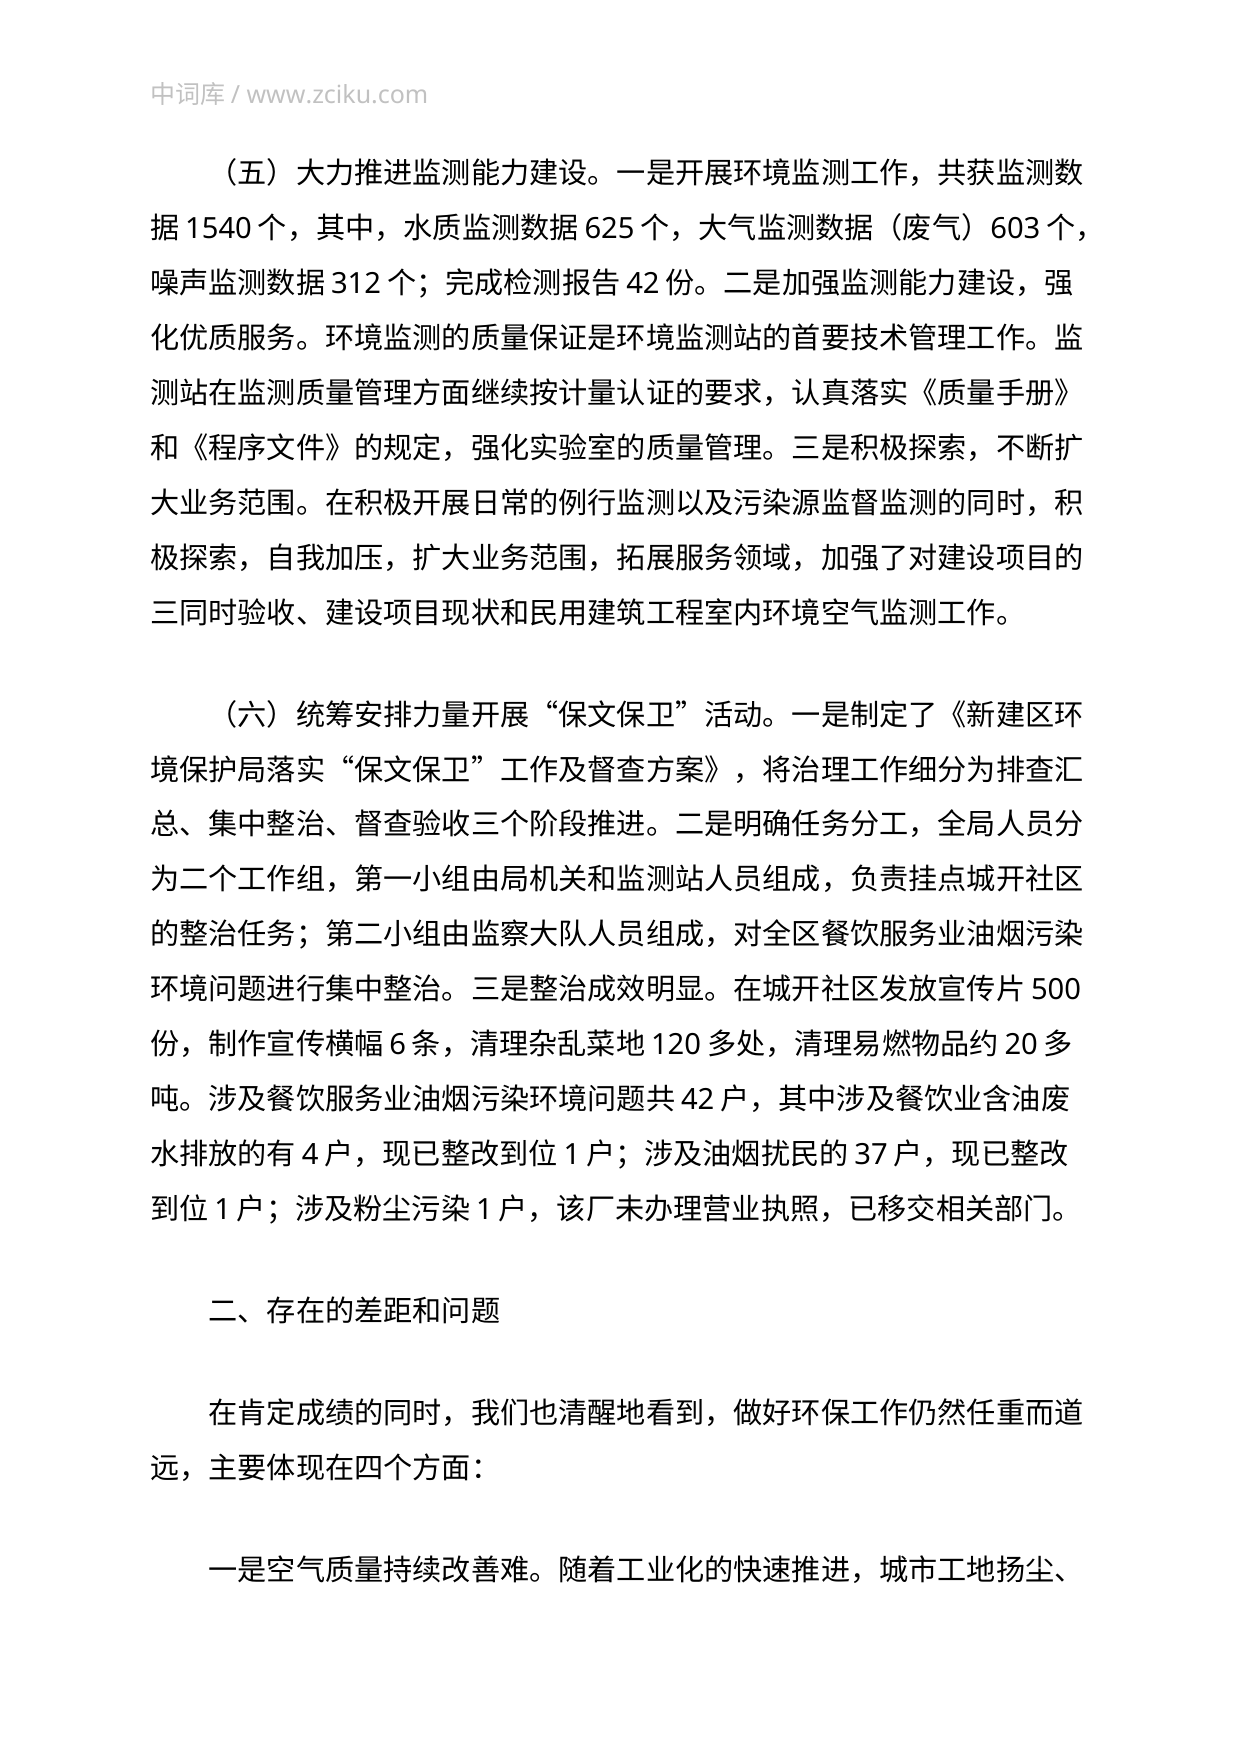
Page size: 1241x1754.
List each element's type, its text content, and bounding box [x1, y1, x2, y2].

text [150, 1546, 1090, 1588]
text （六）统筹安排力量开展“保文保卫”活动。一是制定了《新建区环境保护局落实“保文保卫”工作及督查方案》，将治理工作细分为排查汇总、集中整治、督查验收三个阶段推进。二是明确任务分工，全局人员分为二个工作组，第一小组由局机关和监测站人员组成，负责挂点城开社区的整治任务；第二小组由监察大队人员组成，对全区餐饮服务业油烟污染环境问题进行集中整治。三是整治成效明显。在城开社区发放宣传片500份，制作宣传横幅6条，清理杂乱菜地120多处，清理易燃物品约20多吨。涉及餐饮服务业油烟污染环境问题共42户，其中涉及餐饮业含油废水排放的有4户，现已整改到位1户；涉及油烟扰民的37户，现已整改到位1户；涉及粉尘污染1户，该厂未办理营业执照，已移交相关部门。 [150, 691, 1090, 1228]
text 二、存在的差距和问题 [150, 1288, 1090, 1330]
text （五）大力推进监测能力建设。一是开展环境监测工作，共获监测数据1540个，其中，水质监测数据625个，大气监测数据（废气）603个，噪声监测数据312个；完成检测报告42份。二是加强监测能力建设，强化优质服务。环境监测的质量保证是环境监测站的首要技术管理工作。监测站在监测质量管理方面继续按计量认证的要求，认真落实《质量手册》和《程序文件》的规定，强化实验室的质量管理。三是积极探索，不断扩大业务范围。在积极开展日常的例行监测以及污染源监督监测的同时，积极探索，自我加压，扩大业务范围，拓展服务领域，加强了对建设项目的三同时验收、建设项目现状和民用建筑工程室内环境空气监测工作。 [150, 150, 1090, 632]
text 在肯定成绩的同时，我们也清醒地看到，做好环保工作仍然任重而道远，主要体现在四个方面： [150, 1389, 1090, 1487]
